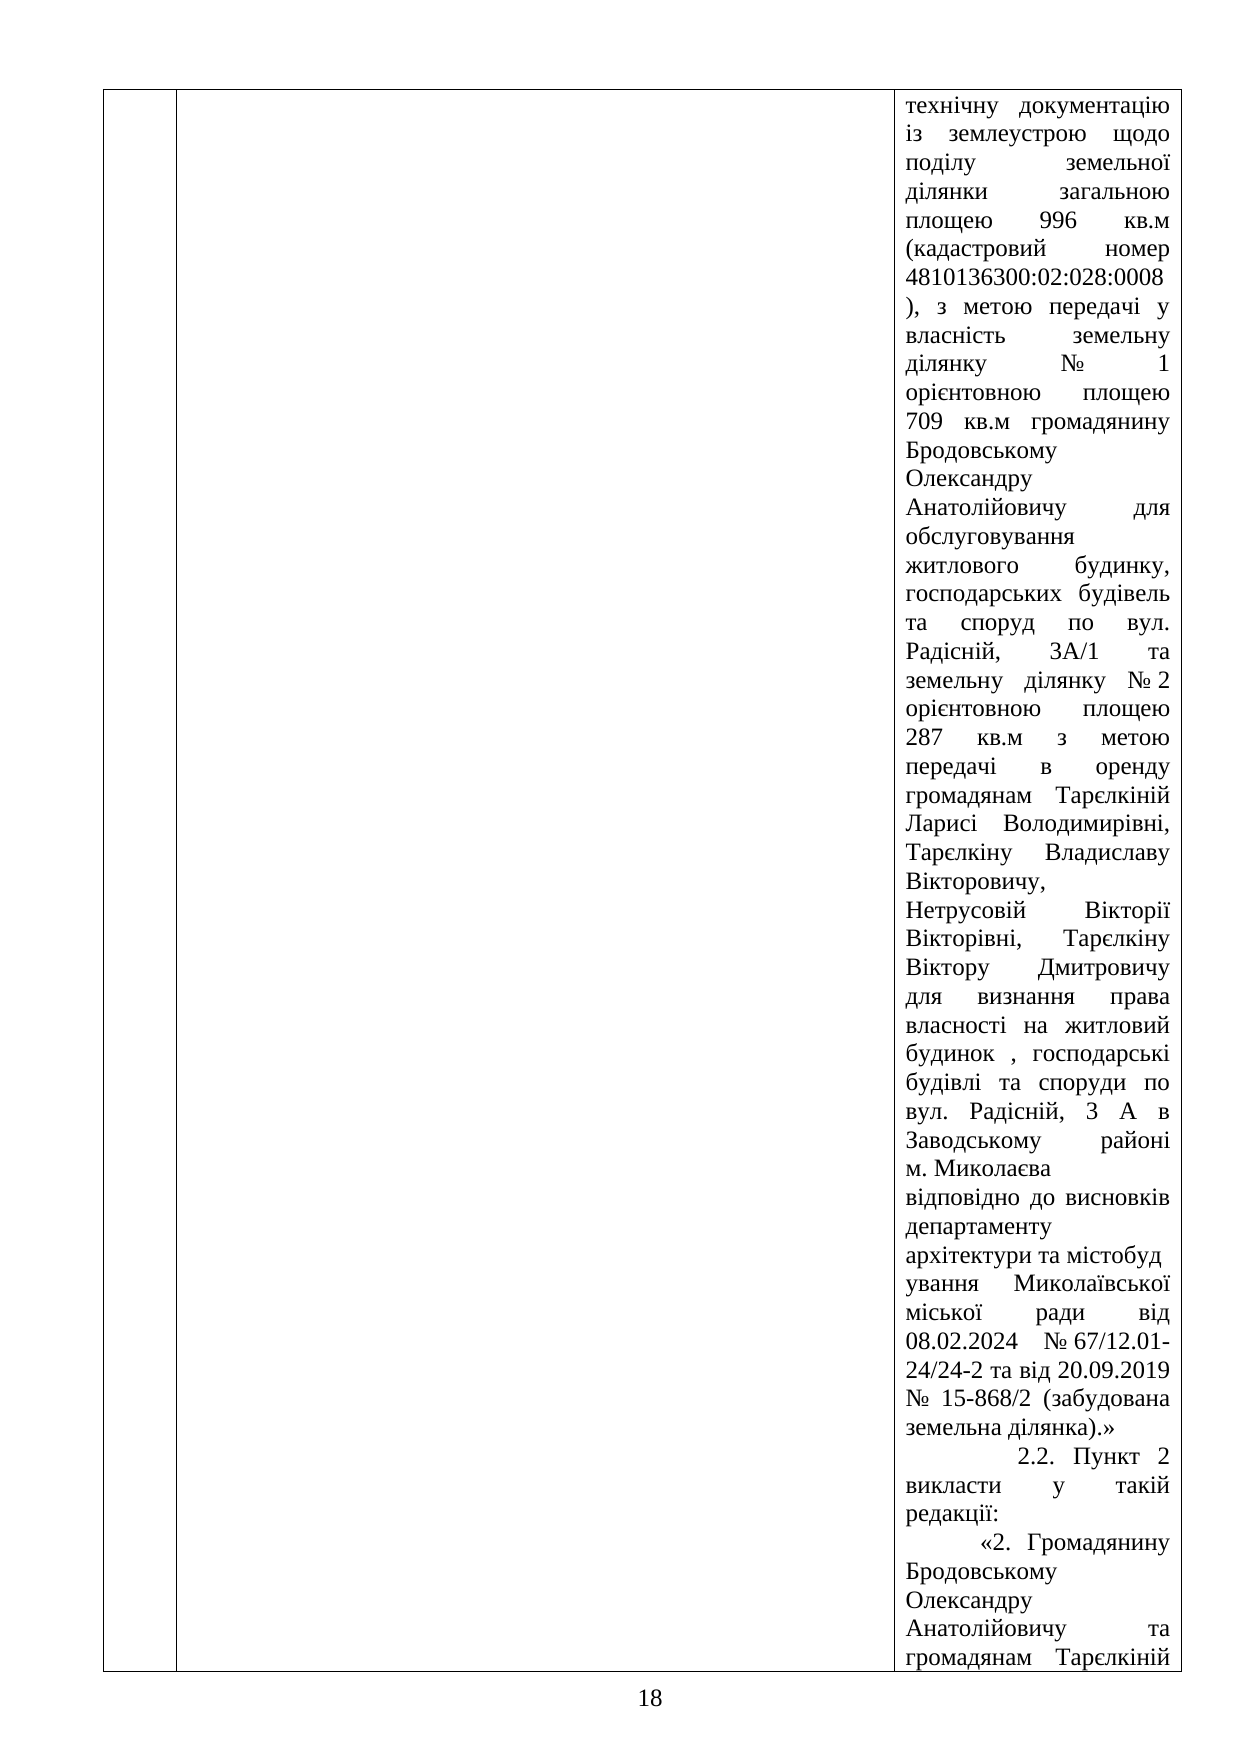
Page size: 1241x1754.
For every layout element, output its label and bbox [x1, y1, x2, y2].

table_cell [177, 90, 894, 1671]
table_cell [104, 90, 176, 1671]
table_cell [895, 90, 1181, 1671]
